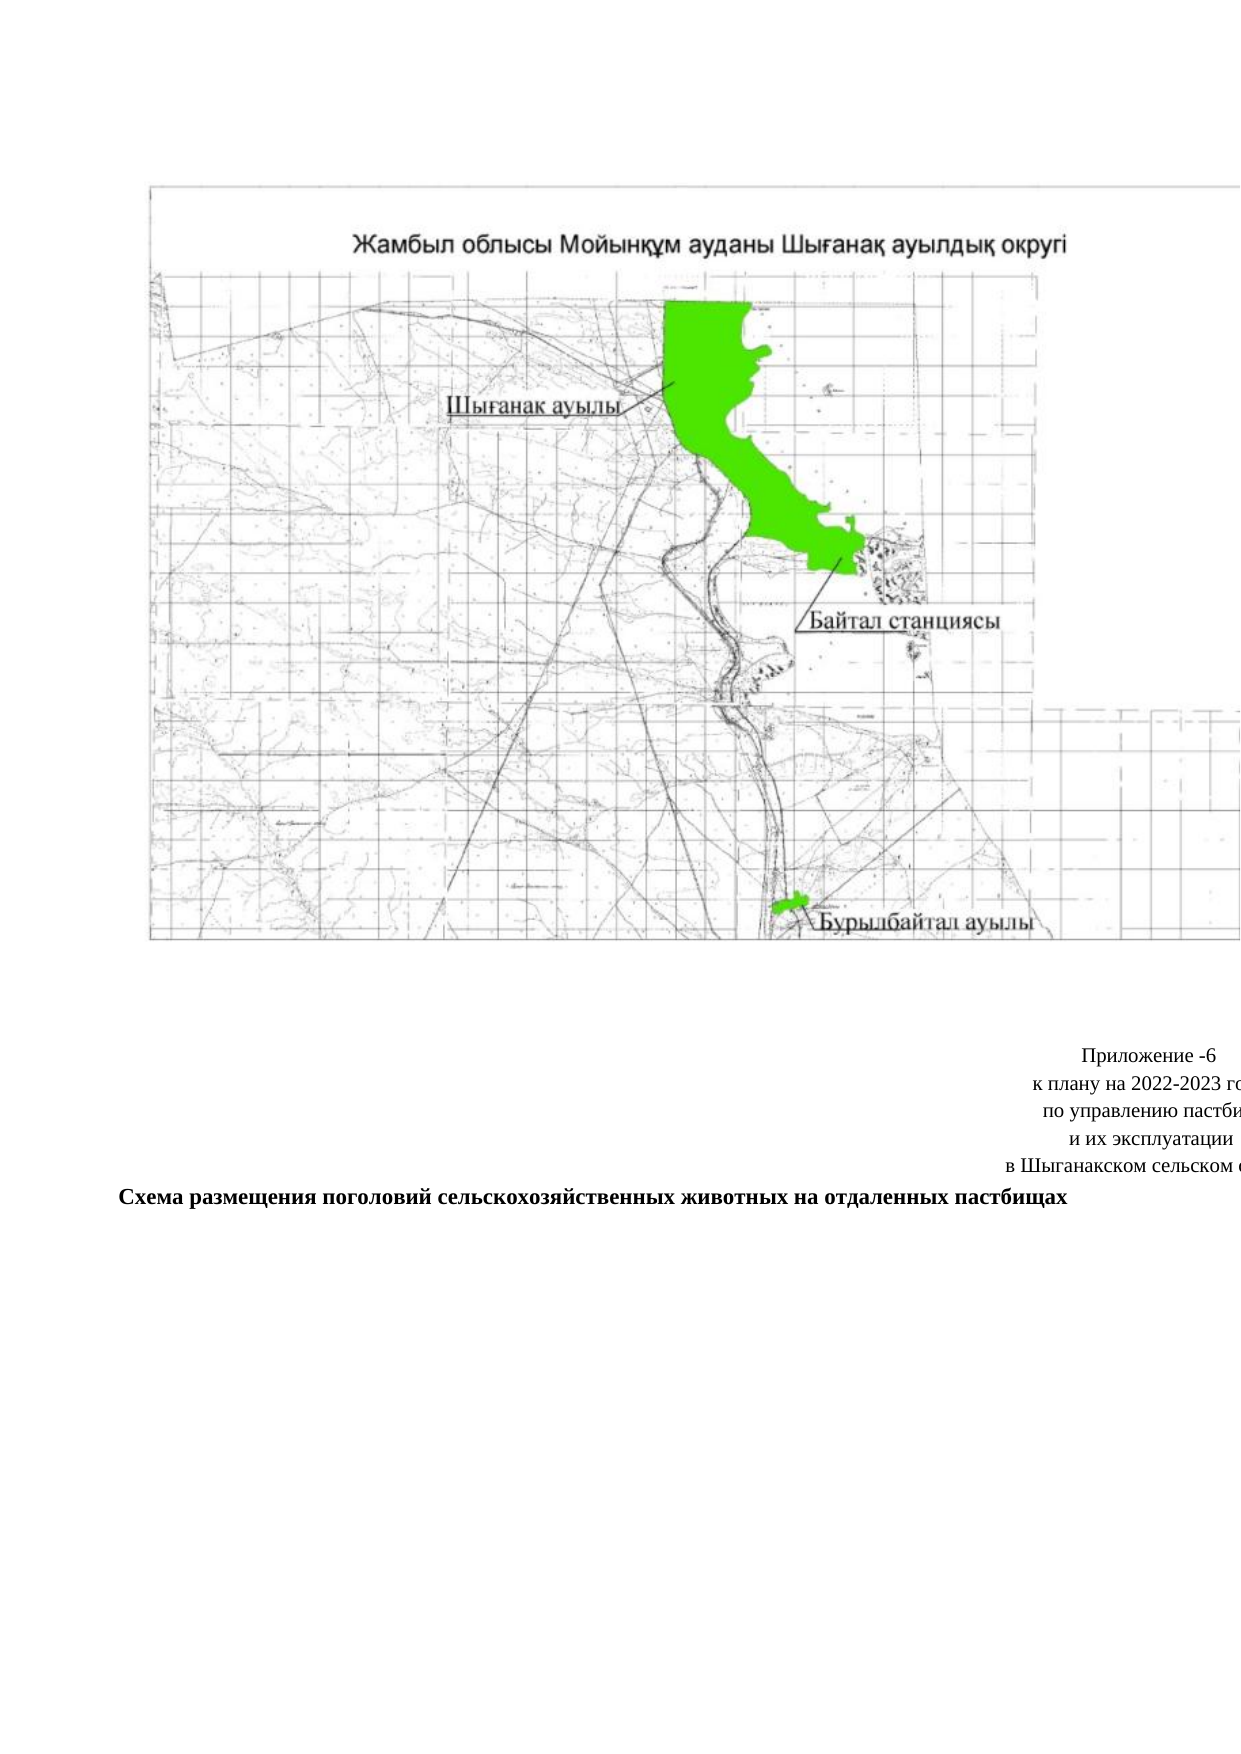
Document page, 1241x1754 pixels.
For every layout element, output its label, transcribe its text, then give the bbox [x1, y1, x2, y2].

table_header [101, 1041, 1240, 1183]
picture [112, 150, 1241, 977]
text Схема размещения поголовий сельскохозяйственных животных на отдаленных пастбищах [112, 1183, 1128, 1209]
